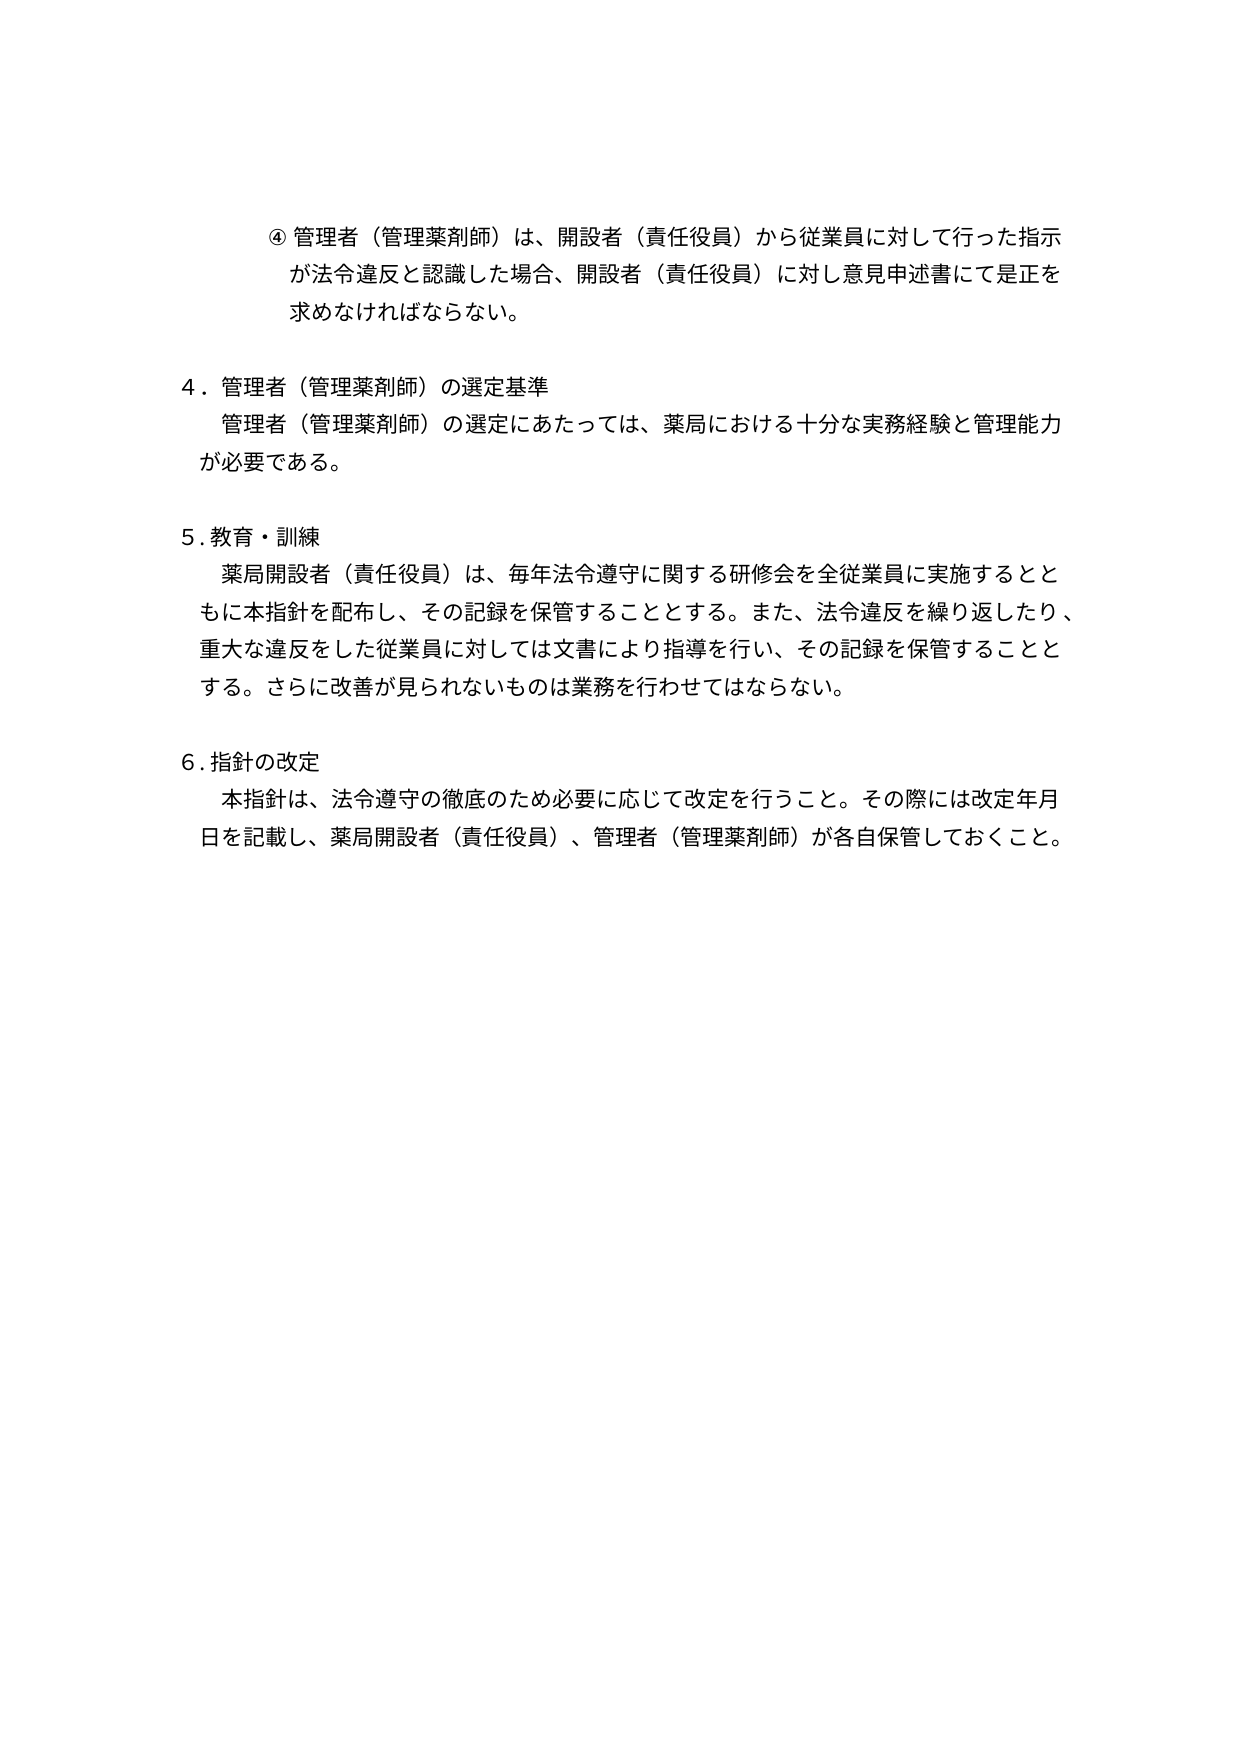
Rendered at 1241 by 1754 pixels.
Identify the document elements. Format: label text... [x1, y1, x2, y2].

text 管理者（管理薬剤師）の選定にあたっては、薬局における十分な実務経験と管理能力が必要である。 [199, 404, 1063, 479]
text ４．管理者（管理薬剤師）の選定基準 [177, 367, 1063, 404]
text ５. 教育・訓練 [177, 517, 1063, 554]
text 薬局開設者（責任役員）は、毎年法令遵守に関する研修会を全従業員に実施するとともに本指針を配布し、その記録を保管することとする。また、法令違反を繰り返したり、重大な違反をした従業員に対しては文書により指導を行い、その記録を保管することとする。さらに改善が見られないものは業務を行わせてはならない。 [199, 554, 1063, 704]
text 本指針は、法令遵守の徹底のため必要に応じて改定を行うこと。その際には改定年月日を記載し、薬局開設者（責任役員）、管理者（管理薬剤師）が各自保管しておくこと。 [199, 779, 1063, 854]
text ④ 管理者（管理薬剤師）は、開設者（責任役員）から従業員に対して行った指示が法令違反と認識した場合、開設者（責任役員）に対し意見申述書にて是正を求めなければならない。 [268, 217, 1063, 329]
text ６. 指針の改定 [177, 742, 1063, 779]
